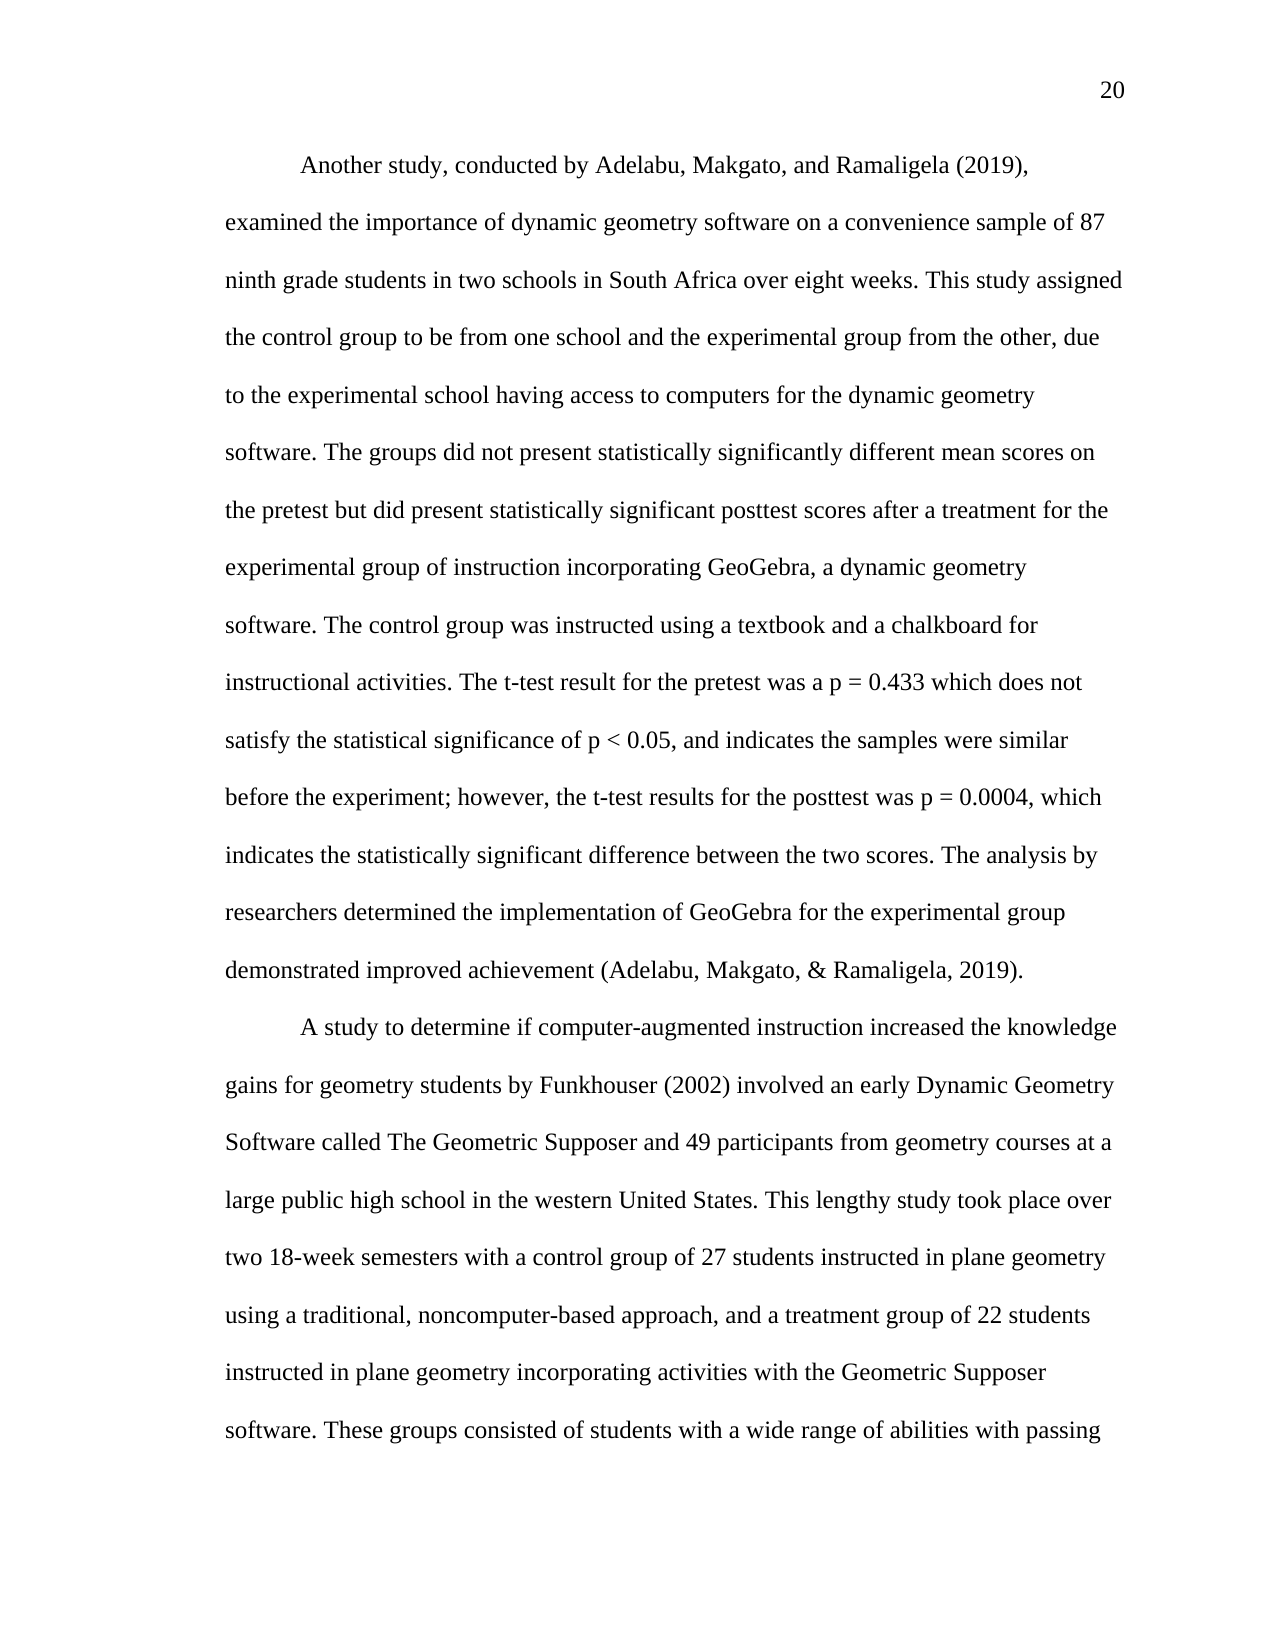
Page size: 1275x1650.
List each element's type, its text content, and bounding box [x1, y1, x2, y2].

text Another study, conducted by Adelabu, Makgato, and Ramaligela (2019), examined the importance of dynamic geometry software on a convenience sample of 87 ninth grade students in two schools in South Africa over eight weeks. This study assigned the control group to be from one school and the experimental group from the other, due to the experimental school having access to computers for the dynamic geometry software. The groups did not present statistically significantly different mean scores on the pretest but did present statistically significant posttest scores after a treatment for the experimental group of instruction incorporating GeoGebra, a dynamic geometry software. The control group was instructed using a textbook and a chalkboard for instructional activities. The t-test result for the pretest was a p = 0.433 which does not satisfy the statistical significance of p < 0.05, and indicates the samples were similar before the experiment; however, the t-test results for the posttest was p = 0.0004, which indicates the statistically significant difference between the two scores. The analysis by researchers determined the implementation of GeoGebra for the experimental group demonstrated improved achievement (Adelabu, Makgato, & Ramaligela, 2019). [225, 150, 1125, 984]
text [225, 1012, 1125, 1444]
